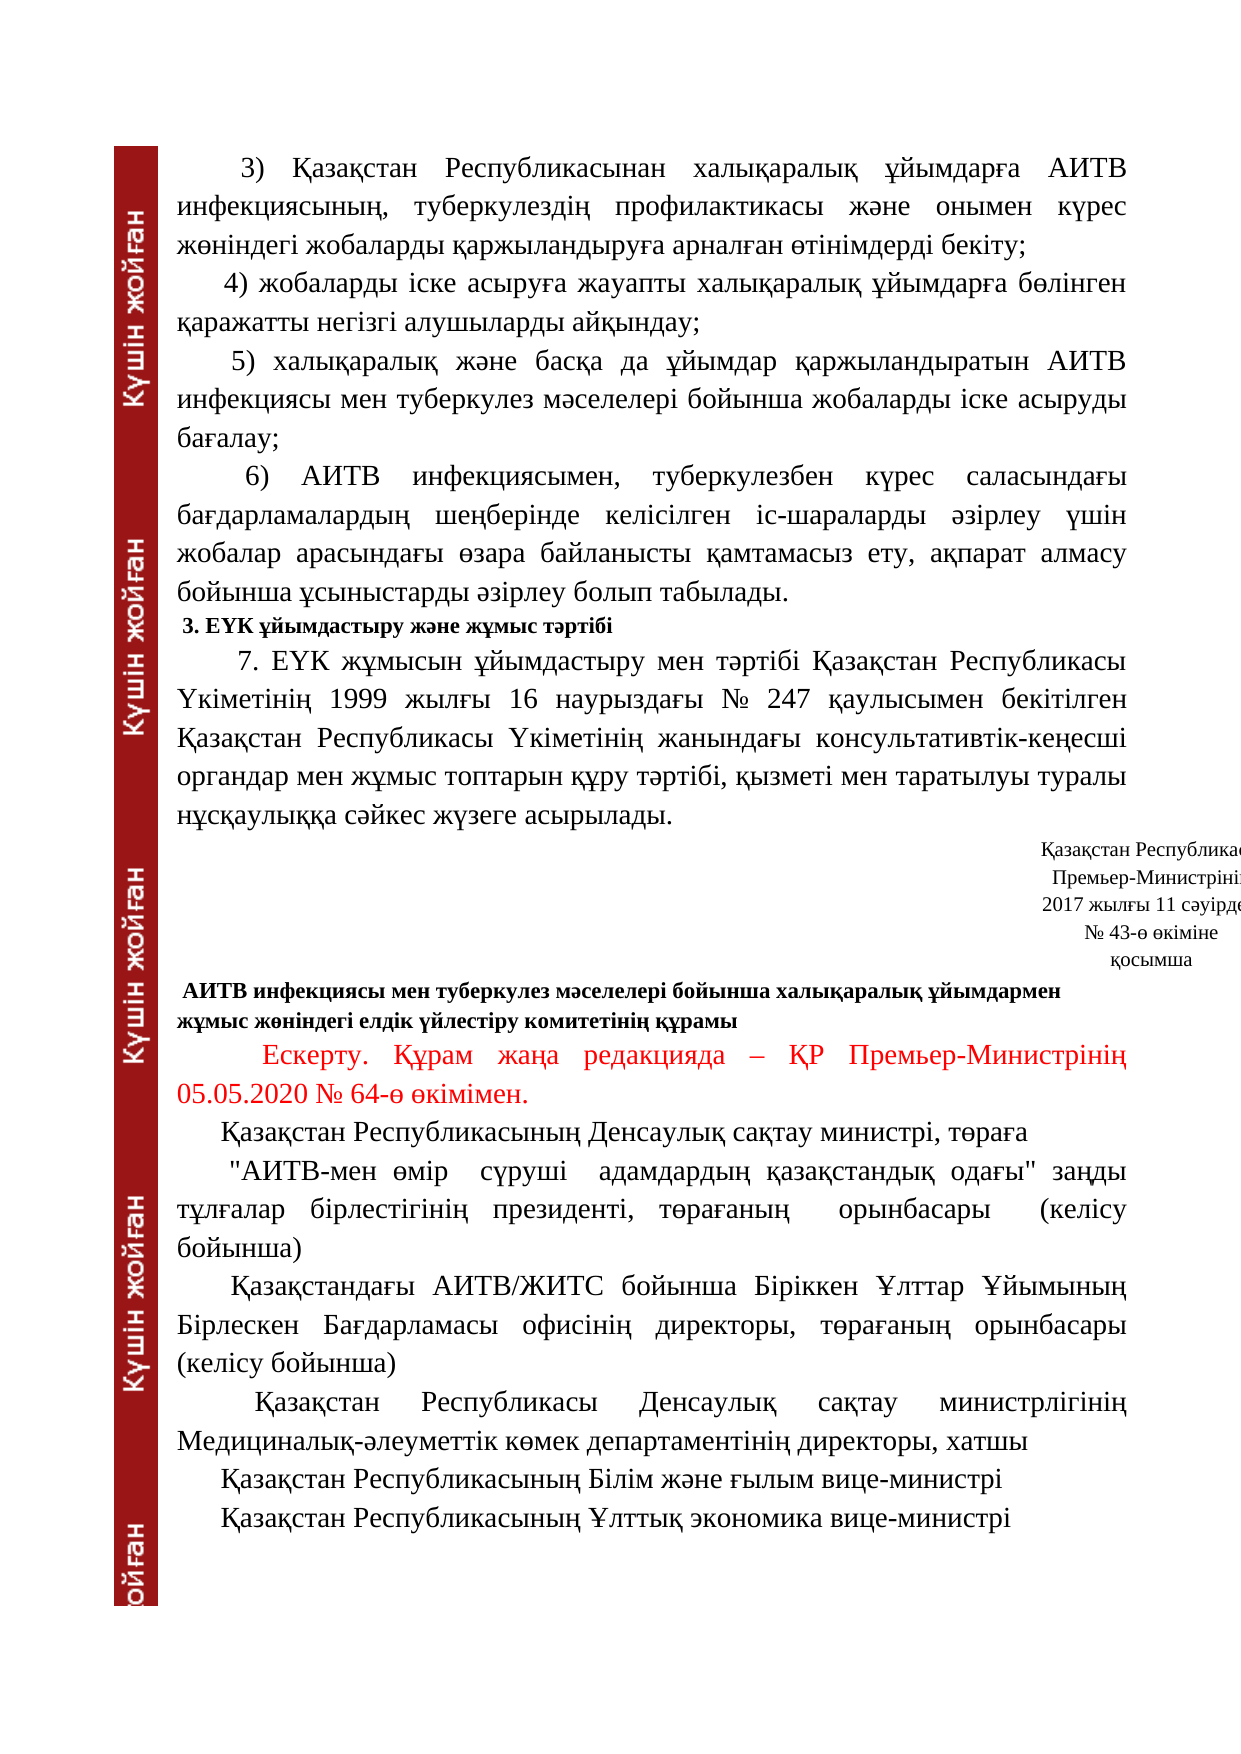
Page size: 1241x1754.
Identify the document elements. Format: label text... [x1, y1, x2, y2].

table_header Қазақстан Республикасы Премьер-Министрінің 2017 жылғы 11 сәуірдегі № 43-ө өкіміне қосымша [912, 835, 1240, 977]
picture [114, 146, 158, 150]
text АИТВ инфекциясы мен туберкулез мәселелері бойынша халықаралық ұйымдармен жұмыс жөніндегі елдік үйлестіру комитетінің құрамы [112, 977, 1128, 1033]
picture [114, 607, 158, 612]
table_header [101, 835, 912, 977]
picture [114, 1379, 158, 1384]
picture [114, 1148, 158, 1153]
text 3) Қазақстан Республикасынан халықаралық ұйымдарға АИТВ инфекциясының, туберкулездің профилактикасы және онымен күрес жөніндегі жобаларды қаржыландыруға арналған өтінімдерді бекіту; [112, 150, 1128, 261]
picture [114, 1109, 158, 1114]
picture [114, 1495, 158, 1500]
text Қазақстан Республикасының Денсаулық сақтау министрі, төраға [112, 1114, 1128, 1148]
text Ескерту. Құрам жаңа редакцияда – ҚР Премьер-Министрінің 05.05.2020 № 64-ө өкімімен. [112, 1037, 1128, 1109]
text Қазақстан Республикасы Денсаулық сақтау министрлігінің Медициналық-әлеуметтік көмек департаментінің директоры, хатшы [112, 1384, 1128, 1456]
text 6) АИТВ инфекциясымен, туберкулезбен күрес саласындағы бағдарламалардың шеңберінде келісілген іс-шараларды әзірлеу үшін жобалар арасындағы өзара байланысты қамтамасыз ету, ақпарат алмасу бойынша ұсыныстарды әзірлеу болып табылады. [112, 458, 1128, 607]
picture [114, 261, 158, 266]
picture [114, 1263, 158, 1268]
text 3. ЕҮК ұйымдастыру және жұмыс тәртібі [112, 612, 1128, 639]
picture [114, 639, 158, 643]
text 5) халықаралық және басқа да ұйымдар қаржыландыратын АИТВ инфекциясы мен туберкулез мәселелері бойынша жобаларды іске асыруды бағалау; [112, 343, 1128, 453]
text Қазақстандағы АИТВ/ЖИТС бойынша Біріккен Ұлттар Ұйымының Бірлескен Бағдарламасы офисінің директоры, төрағаның орынбасары (келісу бойынша) [112, 1268, 1128, 1379]
picture [114, 830, 158, 835]
picture [114, 1456, 158, 1461]
text Қазақстан Республикасының Ұлттық экономика вице-министрі [112, 1500, 1128, 1533]
text Қазақстан Республикасының Білім және ғылым вице-министрі [112, 1461, 1128, 1495]
picture [114, 453, 158, 458]
picture [114, 338, 158, 343]
picture [114, 1033, 158, 1037]
text 4) жобаларды іске асыруға жауапты халықаралық ұйымдарға бөлінген қаражатты негізгі алушыларды айқындау; [112, 266, 1128, 338]
picture [114, 1533, 158, 1606]
text 7. ЕҮК жұмысын ұйымдастыру мен тәртібі Қазақстан Республикасы Үкіметінің 1999 жылғы 16 наурыздағы № 247 қаулысымен бекітілген Қазақстан Республикасы Үкіметінің жанындағы консультативтік-кеңесші органдар мен жұмыс топтарын құру тәртібі, қызметі мен таратылуы туралы нұсқаулыққа сәйкес жүзеге асырылады. [112, 643, 1128, 830]
text "АИТВ-мен өмір сүруші адамдардың қазақстандық одағы" заңды тұлғалар бірлестігінің президенті, төрағаның орынбасары (келісу бойынша) [112, 1153, 1128, 1263]
